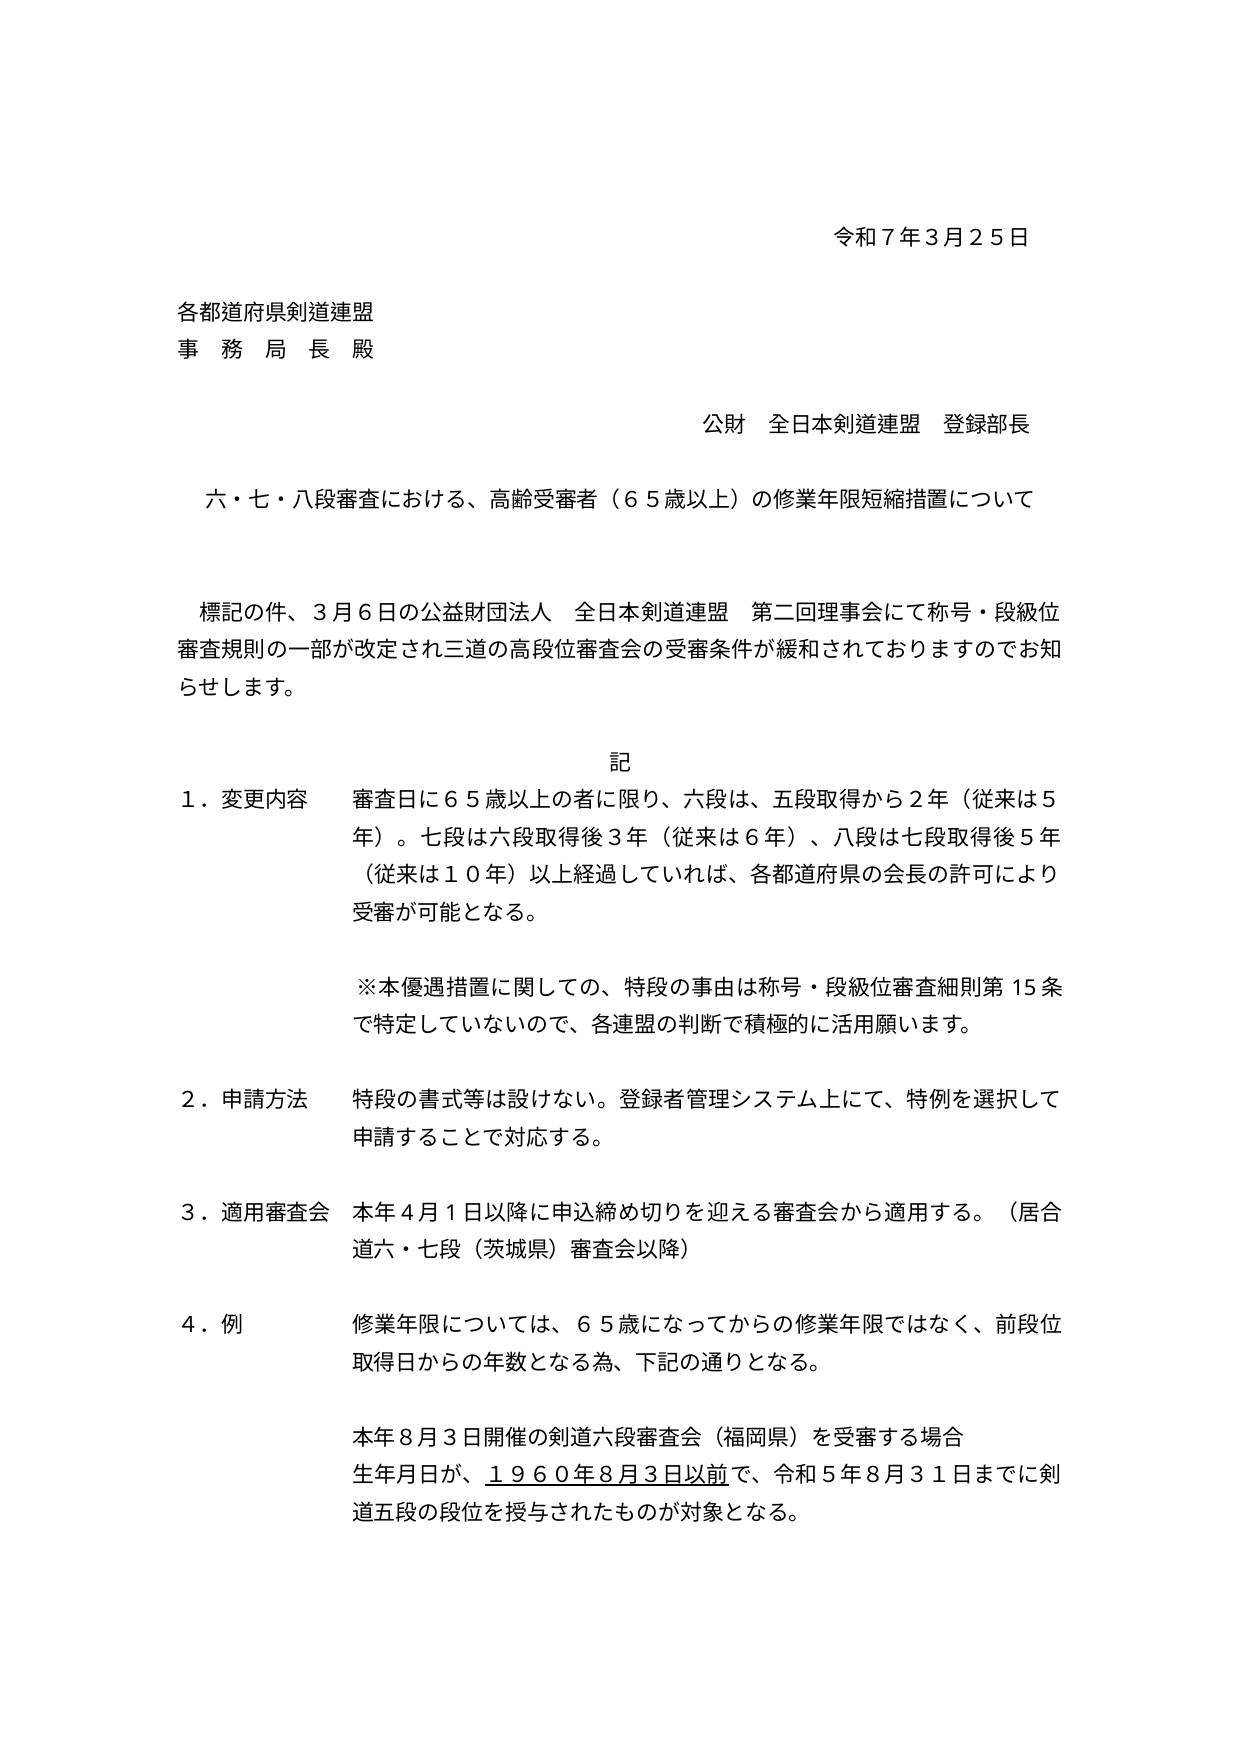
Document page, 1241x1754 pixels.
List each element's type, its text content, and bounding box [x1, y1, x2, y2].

text ４．例 修業年限については、６５歳になってからの修業年限ではなく、前段位取得日からの年数となる為、下記の通りとなる。 [177, 1304, 1063, 1379]
text 本年８月３日開催の剣道六段審査会（福岡県）を受審する場合 [352, 1417, 1063, 1454]
text ３．適用審査会 本年4月1日以降に申込締め切りを迎える審査会から適用する。（居合道六・七段（茨城県）審査会以降） [177, 1192, 1063, 1267]
text 標記の件、３月６日の公益財団法人 全日本剣道連盟 第二回理事会にて称号・段級位審査規則の一部が改定され三道の高段位審査会の受審条件が緩和されておりますのでお知らせします。 [177, 592, 1063, 704]
subtitle 記 [177, 742, 1063, 779]
text 事 務 局 長 殿 [177, 329, 1063, 367]
text 公財 全日本剣道連盟 登録部長 [177, 404, 1063, 442]
text ２．申請方法 特段の書式等は設けない。登録者管理システム上にて、特例を選択して申請することで対応する。 [177, 1079, 1063, 1154]
text ※本優遇措置に関しての、特段の事由は称号・段級位審査細則第15条で特定していないので、各連盟の判断で積極的に活用願います。 [177, 967, 1063, 1042]
text 令和７年３月２５日 [177, 217, 1063, 254]
text １．変更内容 審査日に６５歳以上の者に限り、六段は、五段取得から２年（従来は５年）。七段は六段取得後３年（従来は６年）、八段は七段取得後５年（従来は１０年）以上経過していれば、各都道府県の会長の許可により受審が可能となる。 [177, 779, 1063, 929]
text 六・七・八段審査における、高齢受審者（６５歳以上）の修業年限短縮措置について [177, 479, 1063, 517]
text 各都道府県剣道連盟 [177, 292, 1063, 329]
text 生年月日が、１９６０年８月３日以前で、令和５年８月３１日までに剣道五段の段位を授与されたものが対象となる。 [177, 1454, 1063, 1529]
